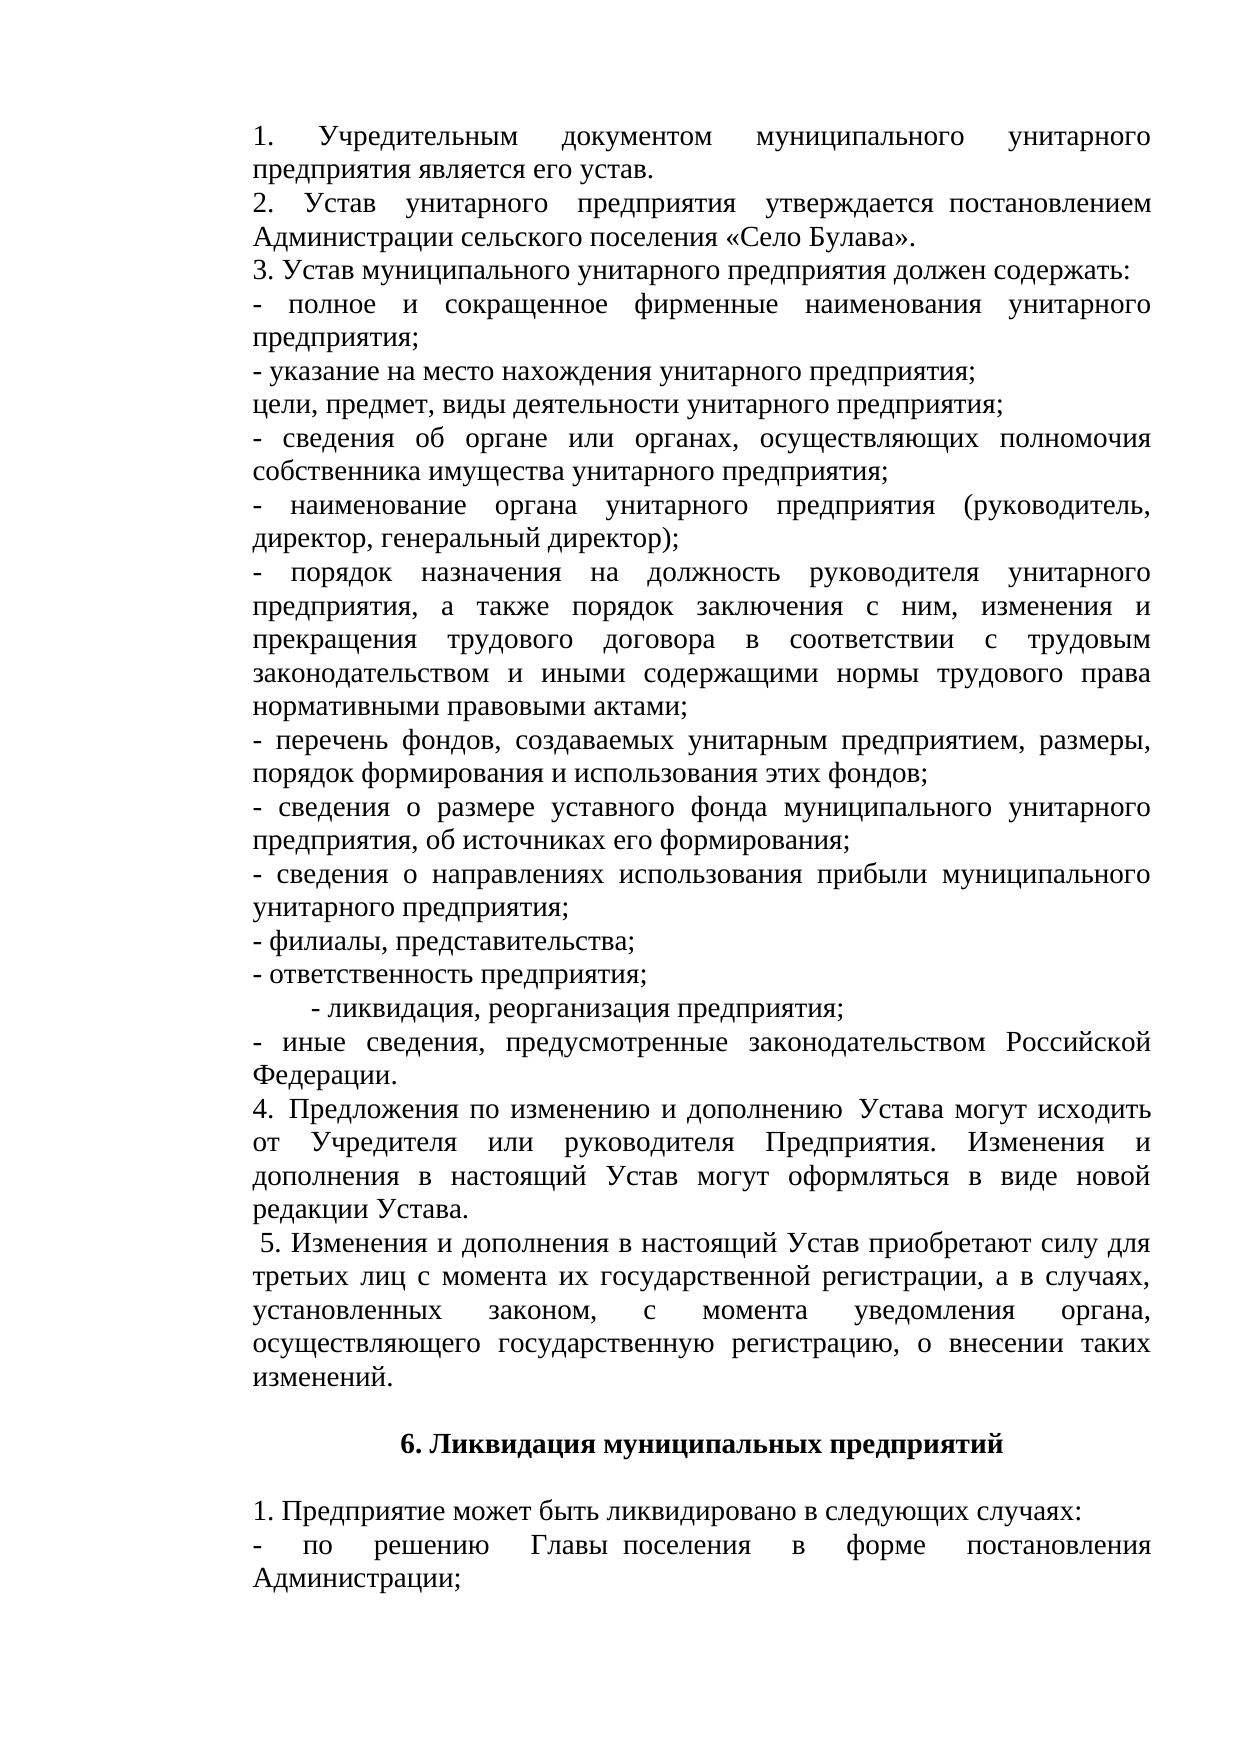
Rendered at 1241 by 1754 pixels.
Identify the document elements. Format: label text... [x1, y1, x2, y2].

text - полное и сокращенное фирменные наименования унитарного предприятия; [252, 286, 1152, 353]
text - сведения об органе или органах, осуществляющих полномочия собственника имущества унитарного предприятия; [252, 420, 1152, 487]
text - порядок назначения на должность руководителя унитарного предприятия, а также порядок заключения с ним, изменения и прекращения трудового договора в соответствии с трудовым законодательством и иными содержащими нормы трудового права нормативными правовыми актами; [252, 554, 1152, 722]
text - ликвидация, реорганизация предприятия; [252, 990, 1152, 1024]
text цели, предмет, виды деятельности унитарного предприятия; [252, 386, 1152, 420]
text - наименование органа унитарного предприятия (руководитель, директор, генеральный директор); [252, 487, 1152, 554]
text 4. Предложения по изменению и дополнению Устава могут исходить от Учредителя или руководителя Предприятия. Изменения и дополнения в настоящий Устав могут оформляться в виде новой редакции Устава. [252, 1091, 1152, 1225]
text 2. Устав унитарного предприятия утверждается постановлением Администрации сельского поселения «Село Булава». [252, 185, 1152, 252]
text - филиалы, представительства; [252, 923, 1152, 957]
text 6. Ликвидация муниципальных предприятий [252, 1426, 1152, 1460]
text 5. Изменения и дополнения в настоящий Устав приобретают силу для третьих лиц с момента их государственной регистрации, а в случаях, установленных законом, с момента уведомления органа, осуществляющего государственную регистрацию, о внесении таких изменений. [252, 1225, 1152, 1393]
text 1. Учредительным документом муниципального унитарного предприятия является его устав. [252, 118, 1152, 185]
text - перечень фондов, создаваемых унитарным предприятием, размеры, порядок формирования и использования этих фондов; [252, 722, 1152, 789]
text - иные сведения, предусмотренные законодательством Российской Федерации. [252, 1024, 1152, 1091]
text - указание на место нахождения унитарного предприятия; [252, 353, 1152, 386]
text 1. Предприятие может быть ликвидировано в следующих случаях: [252, 1493, 1152, 1527]
text - по решению Главы поселения в форме постановления Администрации; [252, 1527, 1152, 1594]
text - сведения о направлениях использования прибыли муниципального унитарного предприятия; [252, 856, 1152, 923]
text - сведения о размере уставного фонда муниципального унитарного предприятия, об источниках его формирования; [252, 789, 1152, 856]
text - ответственность предприятия; [252, 957, 1152, 990]
text 3. Устав муниципального унитарного предприятия должен содержать: [252, 252, 1152, 286]
